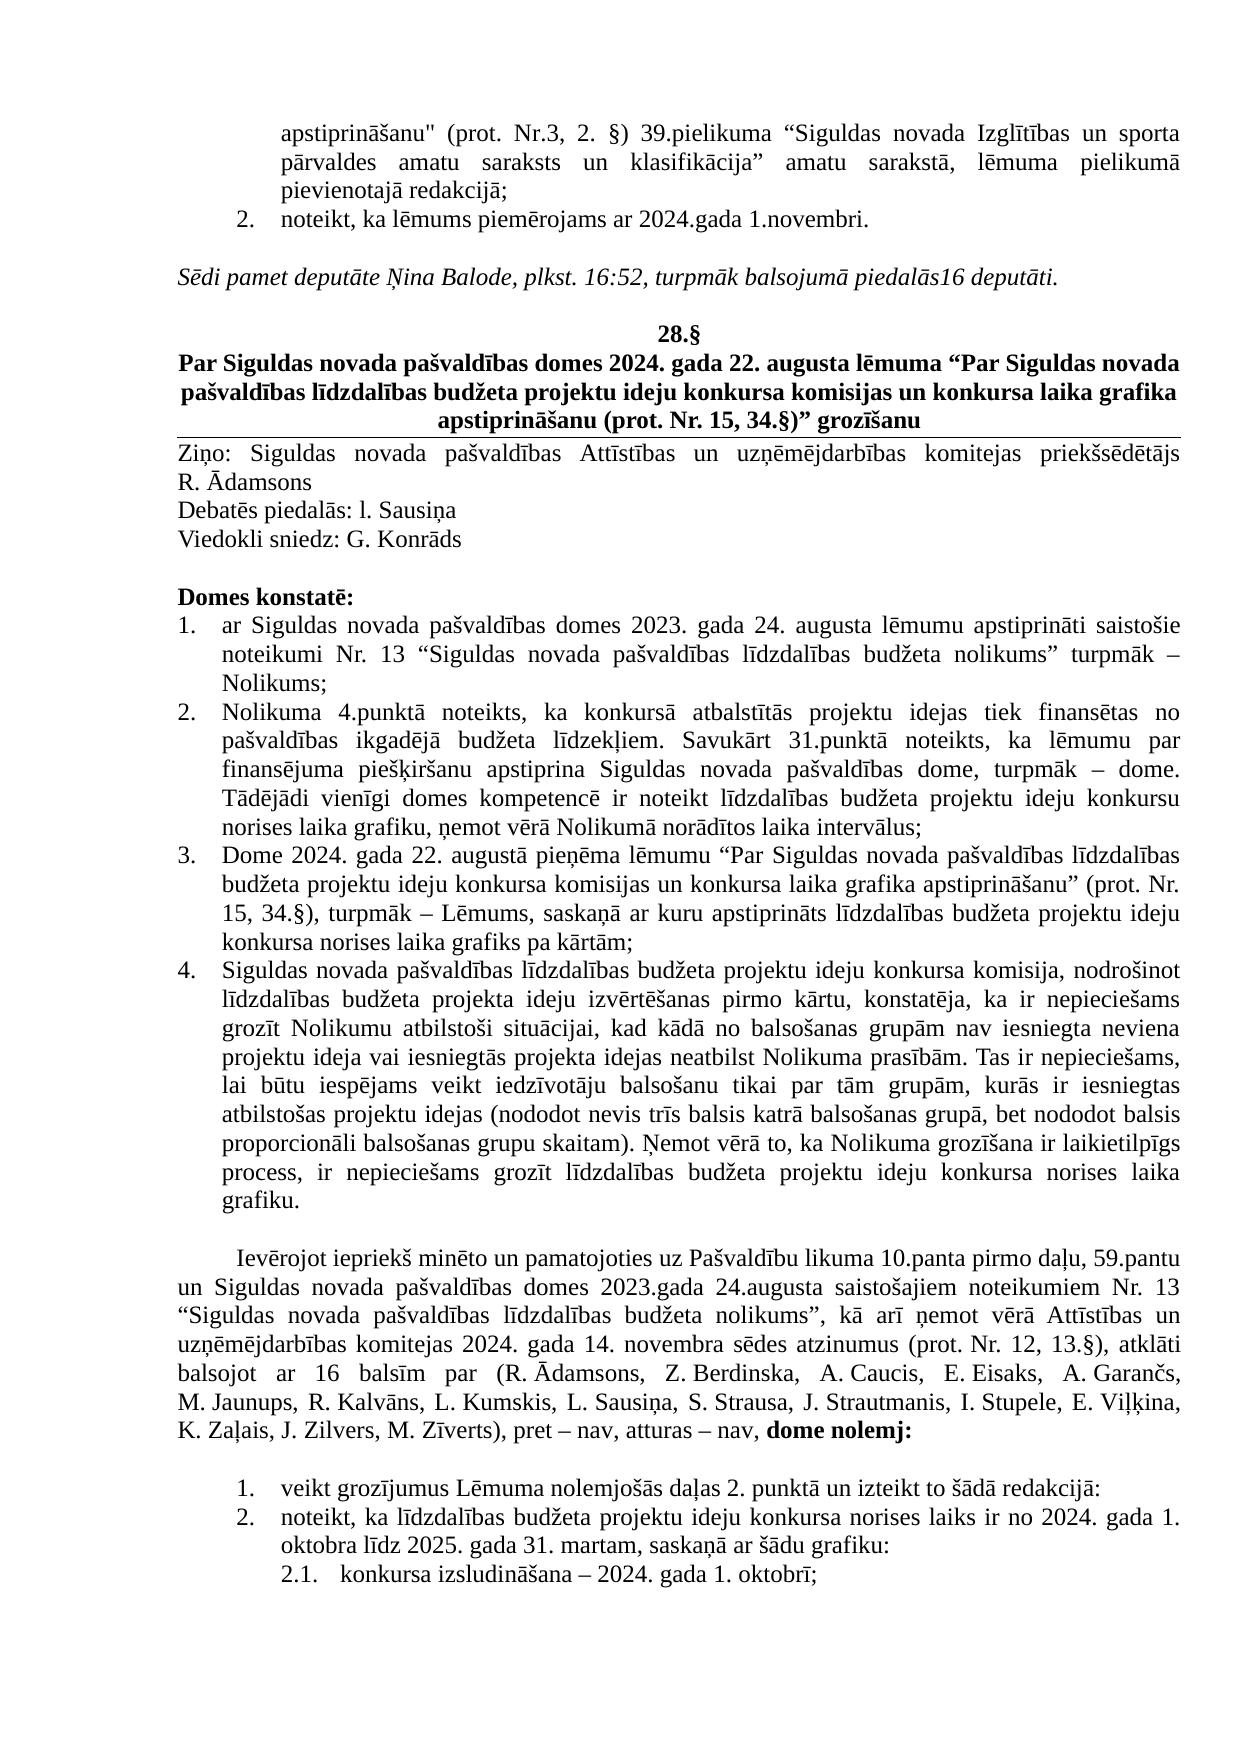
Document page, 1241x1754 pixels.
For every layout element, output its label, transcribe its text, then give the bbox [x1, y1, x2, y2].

list ar Siguldas novada pašvaldības domes 2023. gada 24. augusta lēmumu apstiprināti saistošie noteikumi Nr. 13 “Siguldas novada pašvaldības līdzdalības budžeta nolikums” turpmāk – Nolikums; [177, 611, 1181, 697]
text Sēdi pamet deputāte Ņina Balode, plkst. 16:52, turpmāk balsojumā piedalās16 deputāti. [177, 262, 1181, 291]
text 28.§ [177, 319, 1181, 348]
list noteikt, ka līdzdalības budžeta projektu ideju konkursa norises laiks ir no 2024. gada 1. oktobra līdz 2025. gada 31. martam, saskaņā ar šādu grafiku: [236, 1502, 1181, 1559]
text Debatēs piedalās: l. Sausiņa [177, 496, 1181, 524]
list Nolikuma 4.punktā noteikts, ka konkursā atbalstītās projektu idejas tiek finansētas no pašvaldības ikgadējā budžeta līdzekļiem. Savukārt 31.punktā noteikts, ka lēmumu par finansējuma piešķiršanu apstiprina Siguldas novada pašvaldības dome, turpmāk – dome. Tādējādi vienīgi domes kompetencē ir noteikt līdzdalības budžeta projektu ideju konkursu norises laika grafiku, ņemot vērā Nolikumā norādītos laika intervālus; [177, 697, 1181, 841]
text Domes konstatē: [177, 582, 1181, 611]
list veikt grozījumus Lēmuma nolemjošās daļas 2. punktā un izteikt to šādā redakcijā: [236, 1473, 1181, 1502]
text Ziņo: Siguldas novada pašvaldības Attīstības un uzņēmējdarbības komitejas priekšsēdētājs R. Ādamsons [177, 438, 1181, 496]
list Dome 2024. gada 22. augustā pieņēma lēmumu “Par Siguldas novada pašvaldības līdzdalības budžeta projektu ideju konkursa komisijas un konkursa laika grafika apstiprināšanu” (prot. Nr. 15, 34.§), turpmāk – Lēmums, saskaņā ar kuru apstiprināts līdzdalības budžeta projektu ideju konkursa norises laika grafiks pa kārtām; [177, 841, 1181, 956]
list Siguldas novada pašvaldības līdzdalības budžeta projektu ideju konkursa komisija, nodrošinot līdzdalības budžeta projekta ideju izvērtēšanas pirmo kārtu, konstatēja, ka ir nepieciešams grozīt Nolikumu atbilstoši situācijai, kad kādā no balsošanas grupām nav iesniegta neviena projektu ideja vai iesniegtās projekta idejas neatbilst Nolikuma prasībām. Tas ir nepieciešams, lai būtu iespējams veikt iedzīvotāju balsošanu tikai par tām grupām, kurās ir iesniegtas atbilstošas projektu idejas (nododot nevis trīs balsis katrā balsošanas grupā, bet nododot balsis proporcionāli balsošanas grupu skaitam). Ņemot vērā to, ka Nolikuma grozīšana ir laikietilpīgs process, ir nepieciešams grozīt līdzdalības budžeta projektu ideju konkursa norises laika grafiku. [177, 956, 1181, 1214]
text Par Siguldas novada pašvaldības domes 2024. gada 22. augusta lēmuma “Par Siguldas novada pašvaldības līdzdalības budžeta projektu ideju konkursa komisijas un konkursa laika grafika apstiprināšanu (prot. Nr. 15, 34.§)” grozīšanu [177, 348, 1181, 437]
list konkursa izsludināšana – 2024. gada 1. oktobrī; [281, 1559, 1181, 1588]
text Ievērojot iepriekš minēto un pamatojoties uz Pašvaldību likuma 10.panta pirmo daļu, 59.pantu un Siguldas novada pašvaldības domes 2023.gada 24.augusta saistošajiem noteikumiem Nr. 13 “Siguldas novada pašvaldības līdzdalības budžeta nolikums”, kā arī ņemot vērā Attīstības un uzņēmējdarbības komitejas 2024. gada 14. novembra sēdes atzinumus (prot. Nr. 12, 13.§), atklāti balsojot ar 16 balsīm par (R. Ādamsons, Z. Berdinska, A. Caucis, E. Eisaks, A. Garančs, M. Jaunups, R. Kalvāns, L. Kumskis, L. Sausiņa, S. Strausa, J. Strautmanis, I. Stupele, E. Viļķina, K. Zaļais, J. Zilvers, M. Zīverts), pret – nav, atturas – nav, dome nolemj: [177, 1243, 1181, 1444]
text Viedokli sniedz: G. Konrāds [177, 524, 1181, 553]
list noteikt, ka lēmums piemērojams ar 2024.gada 1.novembri. [236, 204, 1181, 233]
